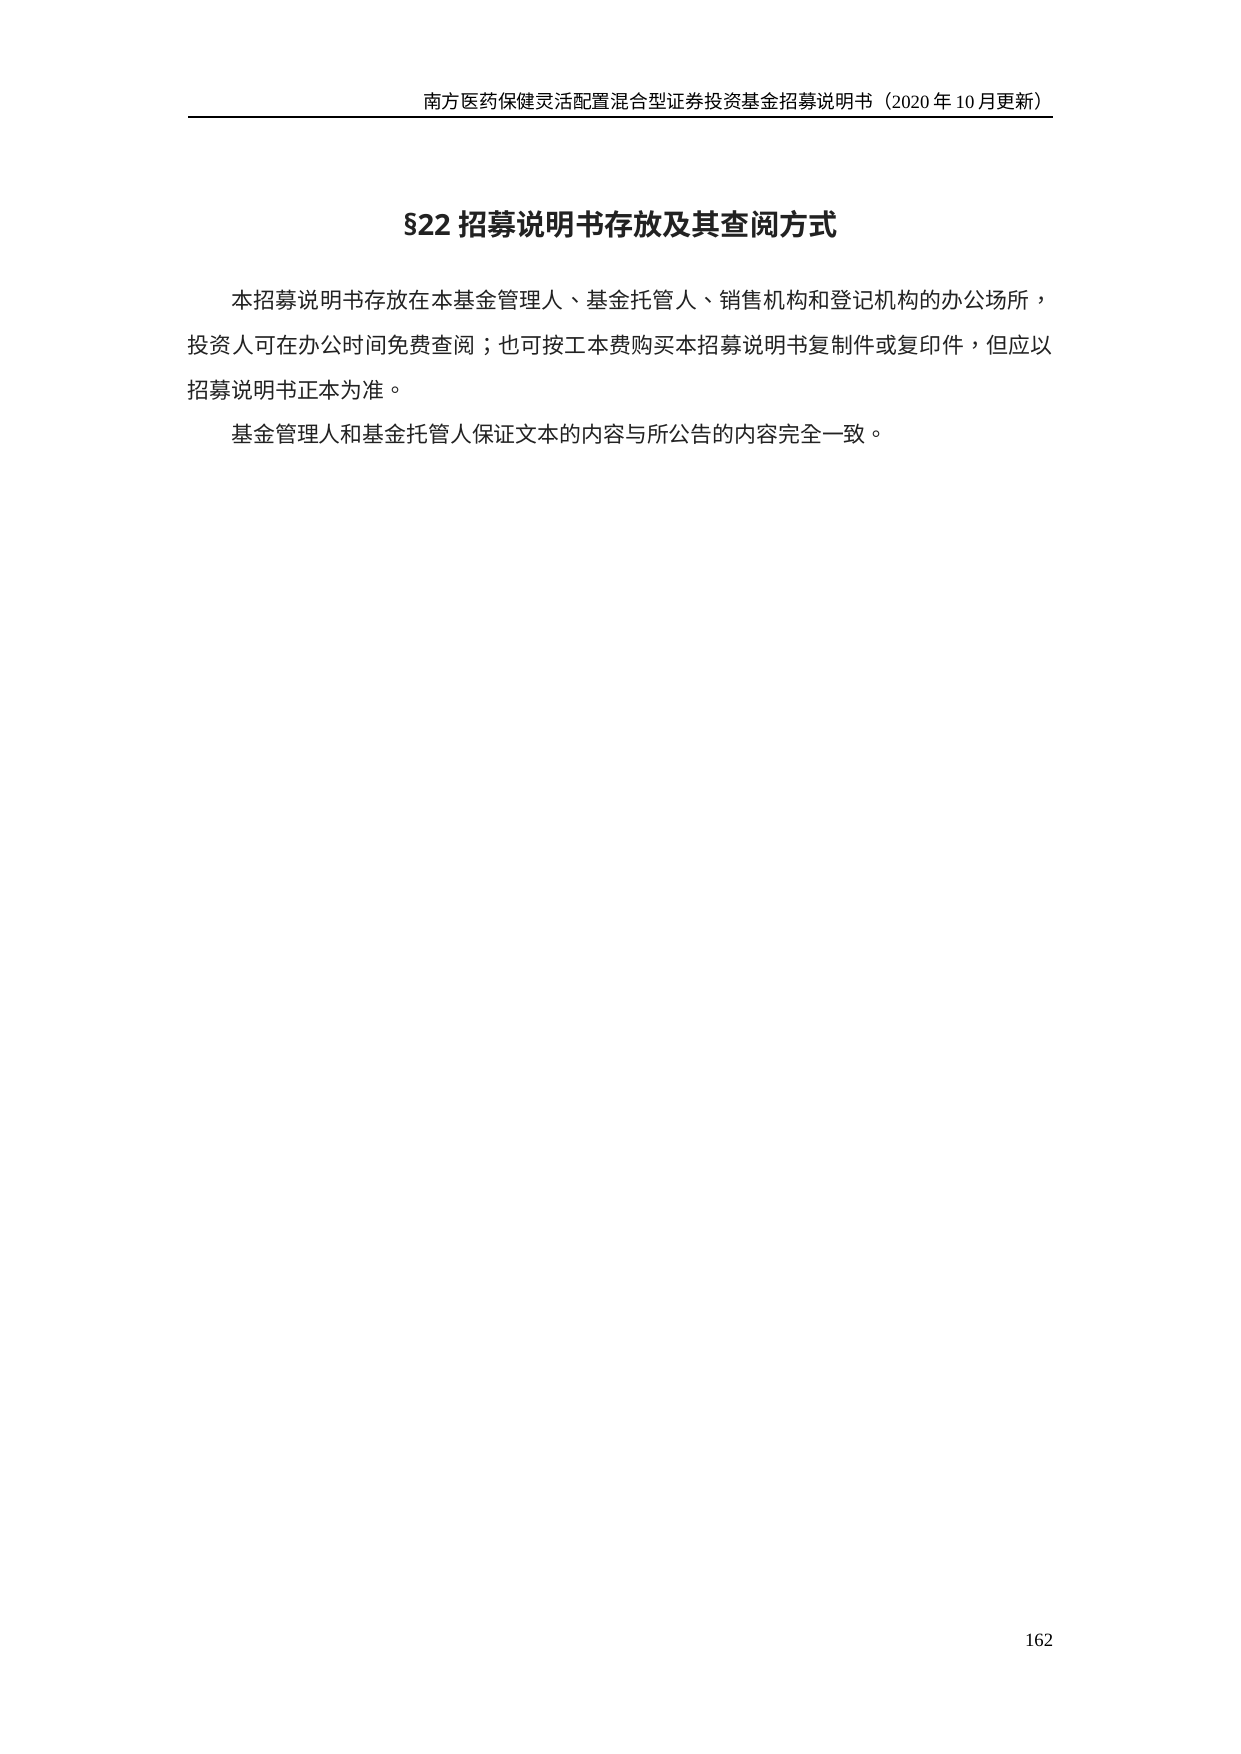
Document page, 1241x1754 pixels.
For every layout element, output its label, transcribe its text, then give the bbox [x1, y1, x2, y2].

text 本招募说明书存放在本基金管理人、基金托管人、销售机构和登记机构的办公场所，投资人可在办公时间免费查阅；也可按工本费购买本招募说明书复制件或复印件，但应以招募说明书正本为准。 [187, 285, 1053, 404]
text 基金管理人和基金托管人保证文本的内容与所公告的内容完全一致。 [187, 419, 1053, 449]
text §22 招募说明书存放及其查阅方式 [187, 191, 1053, 256]
